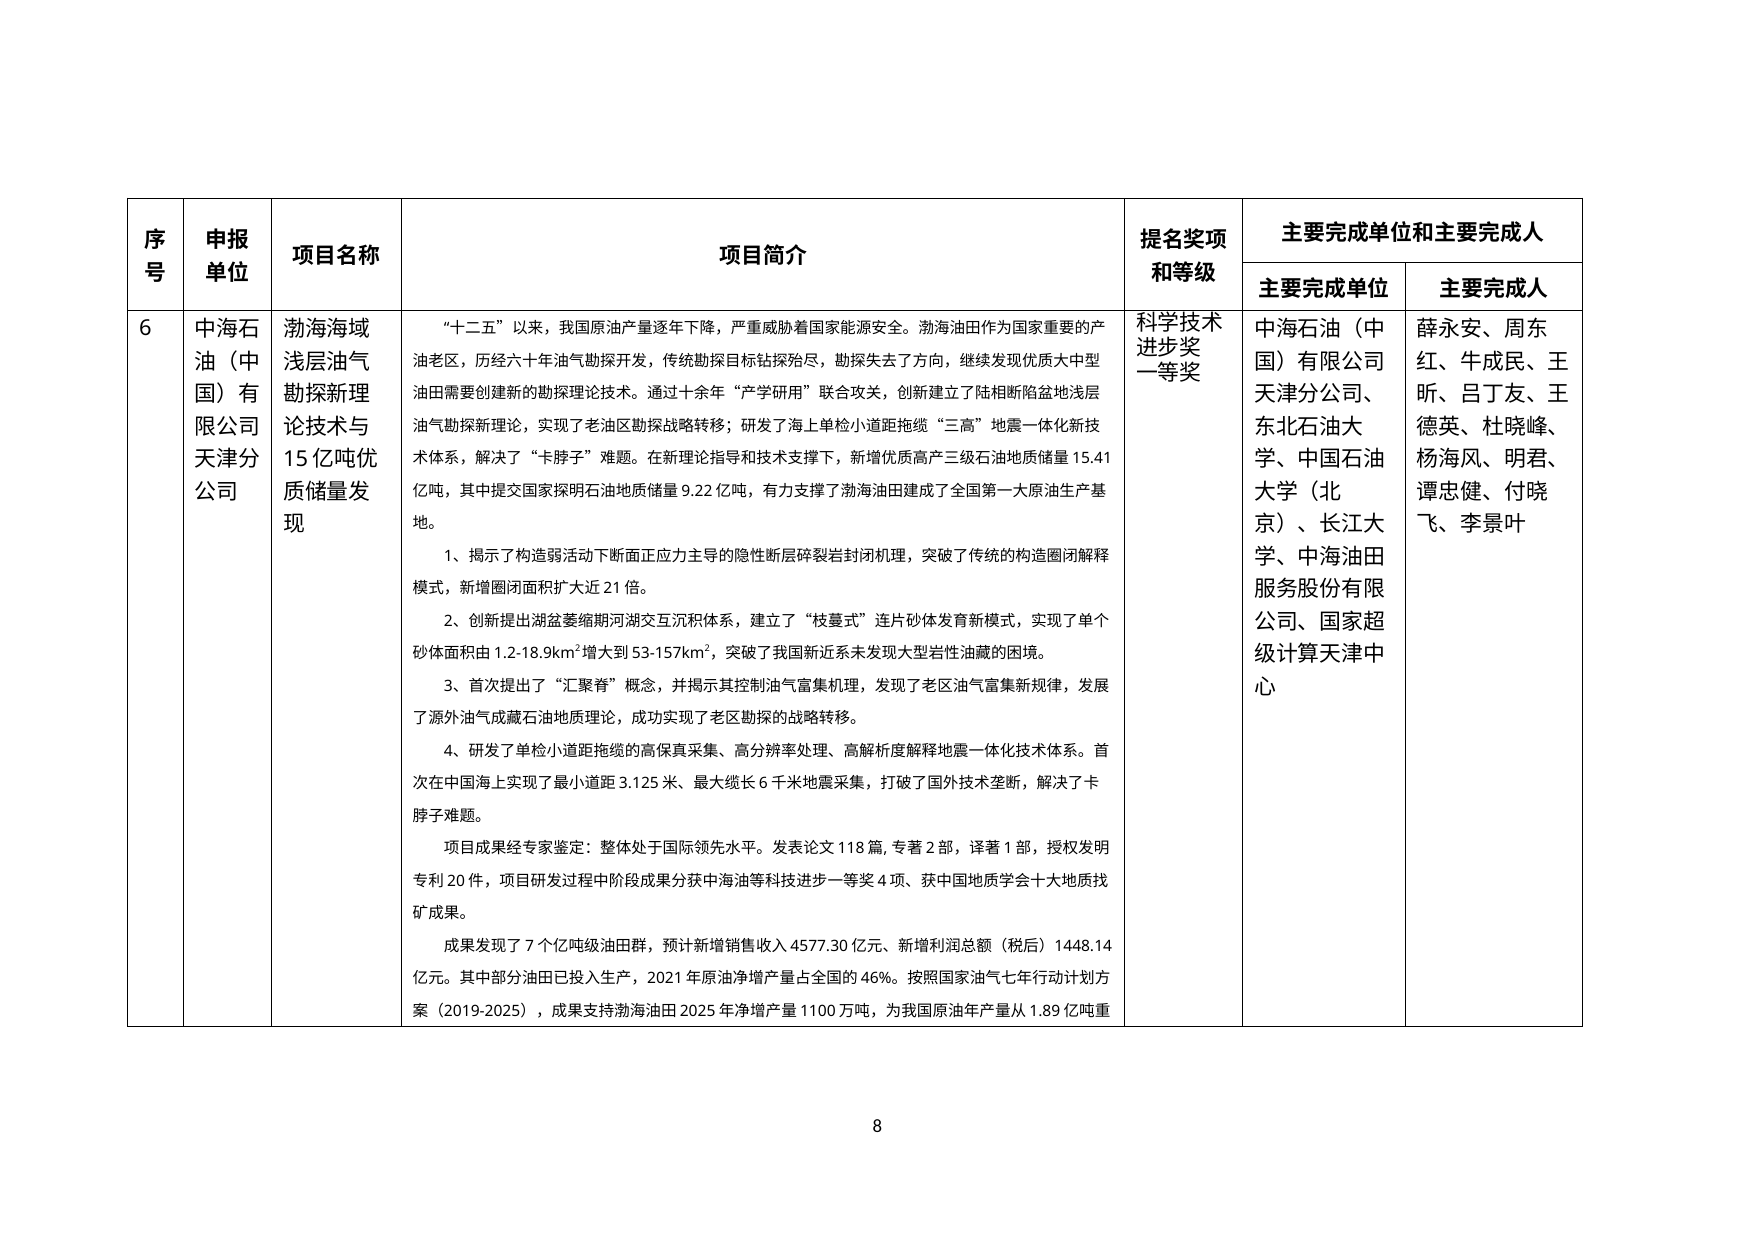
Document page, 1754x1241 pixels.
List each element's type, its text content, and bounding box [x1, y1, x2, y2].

table_header 申报 单位 [184, 199, 271, 310]
table_cell 主要完成人 [1406, 263, 1582, 310]
table_header 序号 [128, 199, 183, 310]
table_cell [402, 311, 1124, 1026]
table_cell 渤海海域浅层油气勘探新理论技术与15亿吨优质储量发现 [272, 311, 401, 1026]
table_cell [1243, 311, 1405, 1026]
table_header 主要完成单位和主要完成人 [1243, 199, 1582, 262]
table_header 提名奖项和等级 [1125, 199, 1242, 310]
table_cell 6 [128, 311, 183, 1026]
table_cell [1406, 311, 1582, 1026]
table_cell 中海石油（中国）有限公司天津分公司 [184, 311, 271, 1026]
table_header 项目简介 [402, 199, 1124, 310]
table_header 项目名称 [272, 199, 401, 310]
table_cell 科学技术进步奖 一等奖 [1125, 311, 1242, 1026]
table_cell 主要完成单位 [1243, 263, 1405, 310]
